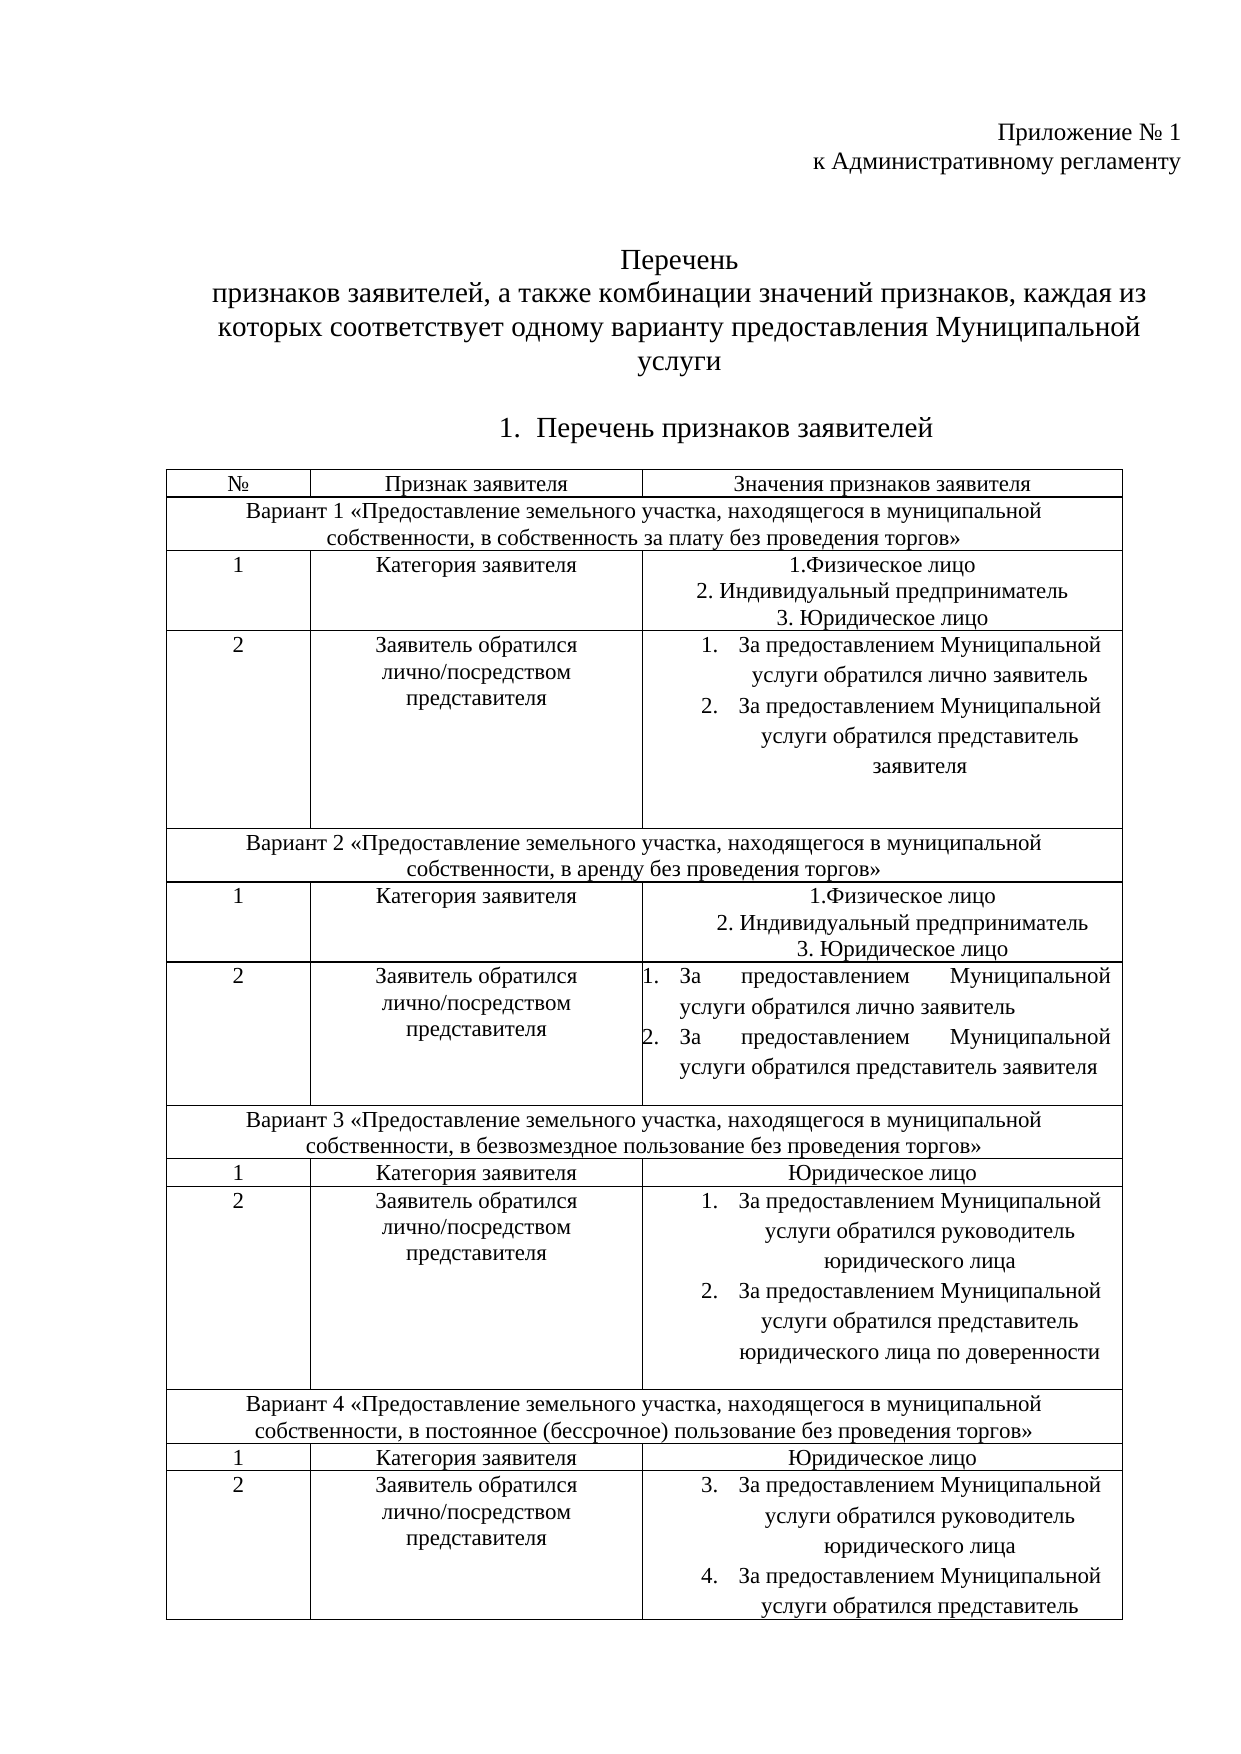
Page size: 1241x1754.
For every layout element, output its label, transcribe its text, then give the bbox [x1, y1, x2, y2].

table_cell 2 [167, 963, 310, 1104]
table_header № [167, 470, 310, 496]
table_cell 2 [167, 1187, 310, 1389]
table_cell Категория заявителя [311, 551, 642, 630]
table_cell Заявитель обратился лично/посредством представителя [311, 631, 642, 828]
table_cell Вариант 1 «Предоставление земельного участка, находящегося в муниципальной собственности, в собственность за плату без проведения торгов» [167, 498, 1122, 550]
table_cell Вариант 4 «Предоставление земельного участка, находящегося в муниципальной собственности, в постоянное (бессрочное) пользование без проведения торгов» [167, 1390, 1122, 1443]
table_cell 1 [167, 883, 310, 961]
table_cell 1 [167, 1444, 310, 1470]
table_cell Категория заявителя [311, 1159, 642, 1186]
table_cell 1.Физическое лицо 2. Индивидуальный предприниматель 3. Юридическое лицо [643, 883, 1122, 961]
table_cell 1 [167, 1159, 310, 1186]
table_cell Категория заявителя [311, 883, 642, 961]
table_cell 1 [167, 551, 310, 630]
table_cell 2 [167, 1471, 310, 1619]
text Приложение № 1 [797, 117, 1181, 146]
table_header Значения признаков заявителя [643, 470, 1122, 496]
table_cell 1.Физическое лицо 2. Индивидуальный предприниматель 3. Юридическое лицо [643, 551, 1122, 630]
table_cell Юридическое лицо [643, 1444, 1122, 1470]
table_cell 2 [167, 631, 310, 828]
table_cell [311, 1471, 642, 1619]
text Перечень [177, 242, 1181, 276]
table_header Признак заявителя [311, 470, 642, 496]
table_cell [643, 1471, 1122, 1619]
table_cell Вариант 3 «Предоставление земельного участка, находящегося в муниципальной собственности, в безвозмездное пользование без проведения торгов» [167, 1106, 1122, 1158]
list Перечень признаков заявителей [251, 410, 1181, 443]
table_cell Категория заявителя [311, 1444, 642, 1470]
table_cell Заявитель обратился лично/посредством представителя [311, 1187, 642, 1389]
table_cell За предоставлением Муниципальной услуги обратился лично заявитель За предоставлением Муниципальной услуги обратился представитель заявителя [643, 963, 1122, 1104]
text признаков заявителей, а также комбинации значений признаков, каждая из которых соответствует одному варианту предоставления Муниципальной услуги [177, 276, 1181, 376]
table_cell За предоставлением Муниципальной услуги обратился лично заявитель За предоставлением Муниципальной услуги обратился представитель заявителя [643, 631, 1122, 828]
text к Административному регламенту [797, 146, 1181, 175]
table_cell Заявитель обратился лично/посредством представителя [311, 963, 642, 1104]
table_cell Юридическое лицо [643, 1159, 1122, 1186]
table_cell Вариант 2 «Предоставление земельного участка, находящегося в муниципальной собственности, в аренду без проведения торгов» [167, 829, 1122, 881]
